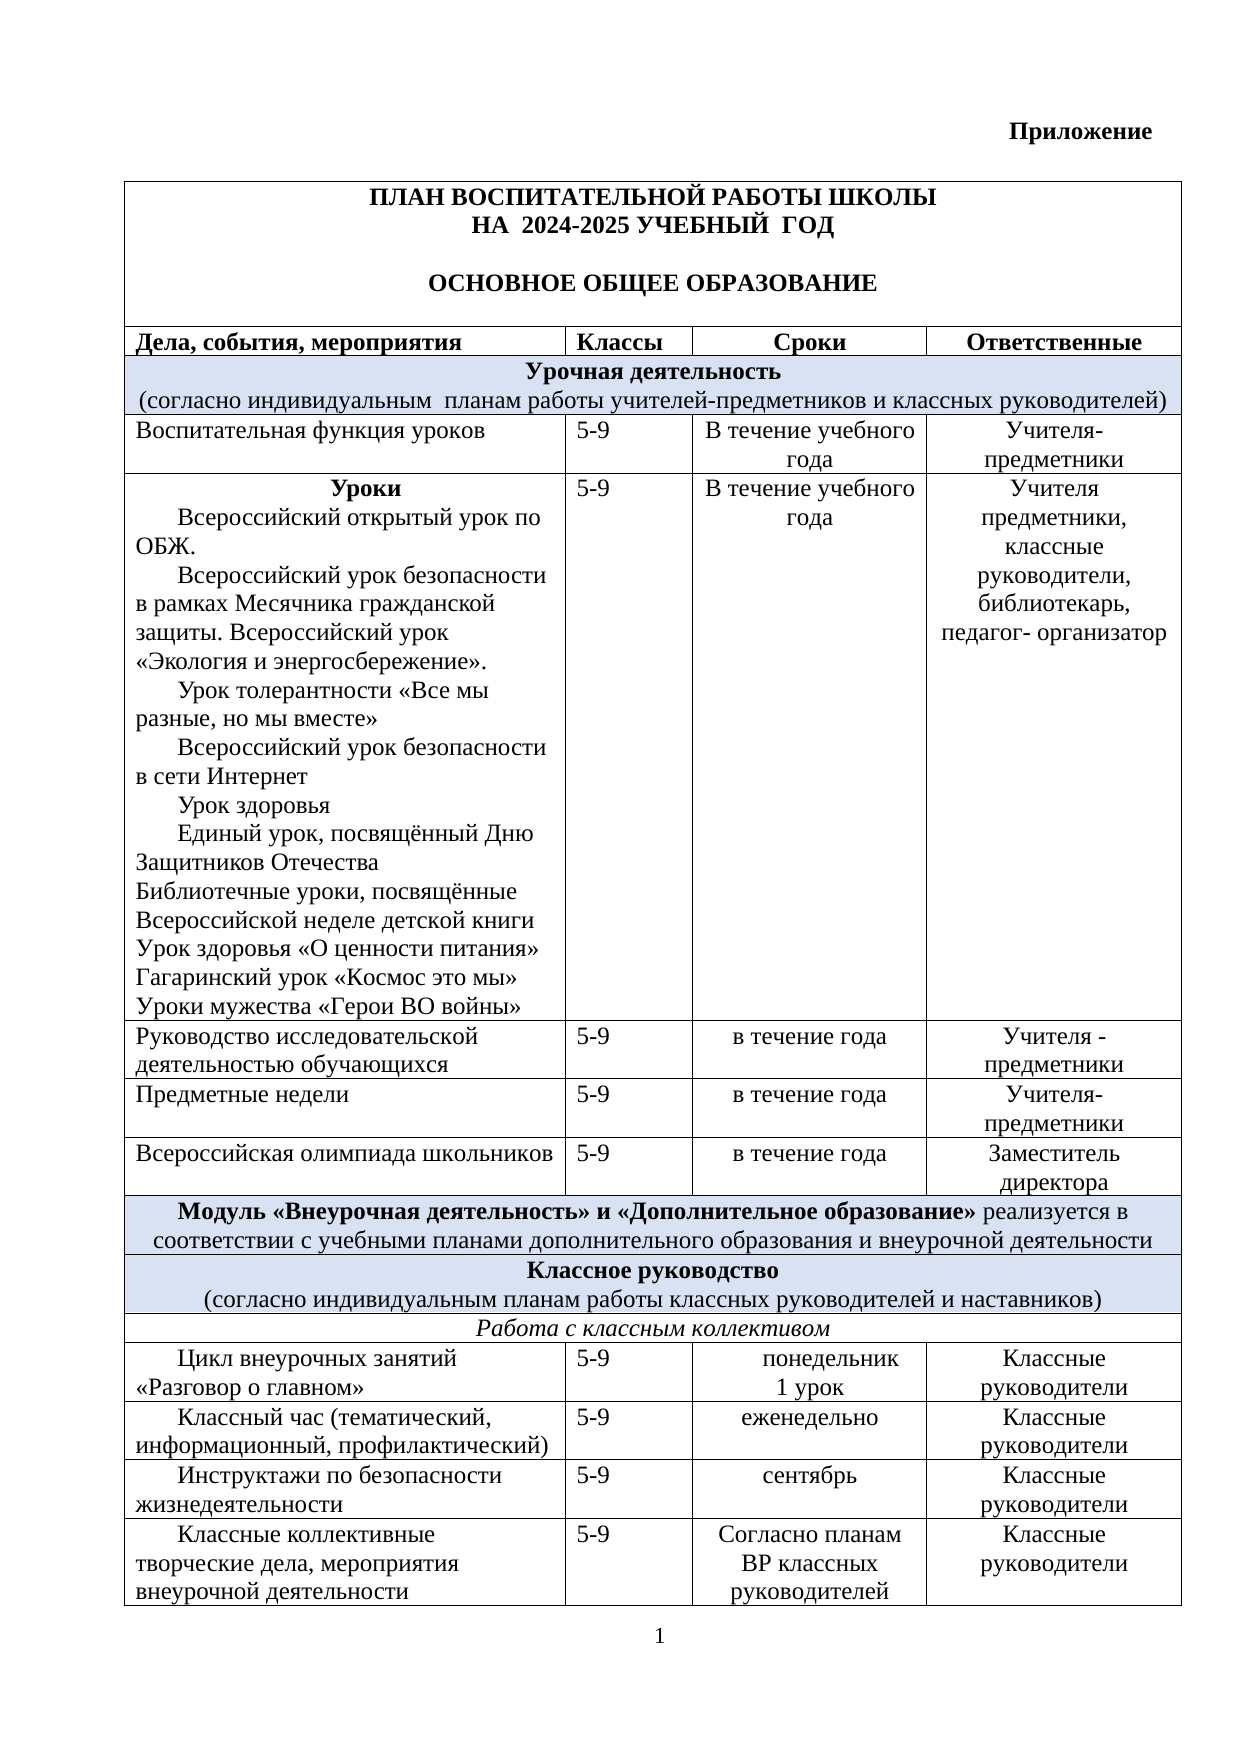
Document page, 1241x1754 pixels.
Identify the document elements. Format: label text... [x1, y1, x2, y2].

table_cell еженедельно [693, 1402, 926, 1459]
table_cell Согласно планам ВР классных руководителей [693, 1519, 926, 1605]
table_cell Ответственные [927, 327, 1181, 355]
table_cell Классное руководство (согласно индивидуальным планам работы классных руководителей и наставников) [125, 1255, 1181, 1312]
table_cell Цикл внеурочных занятий «Разговор о главном» [125, 1343, 565, 1401]
table_cell Модуль «Внеурочная деятельность» и «Дополнительное образование» реализуется в соответствии с учебными планами дополнительного образования и внеурочной деятельности [125, 1196, 1181, 1254]
table_cell Учителя предметники, классные руководители, библиотекарь, педагог- организатор [927, 474, 1181, 1020]
table_cell 5-9 [566, 1460, 692, 1518]
table_cell Инструктажи по безопасности жизнедеятельности [125, 1460, 565, 1518]
table_cell Классы [566, 327, 692, 355]
table_cell 5-9 [566, 1079, 692, 1137]
table_cell Классные коллективные творческие дела, мероприятия внеурочной деятельности [125, 1519, 565, 1605]
table_cell Учителя -предметники [927, 1021, 1181, 1078]
table_cell сентябрь [693, 1460, 926, 1518]
table_cell Учителя-предметники [927, 415, 1181, 472]
table_cell Заместитель директора [927, 1138, 1181, 1195]
table_cell 5-9 [566, 1021, 692, 1078]
table_cell 5-9 [566, 1138, 692, 1195]
table_cell 5-9 [566, 474, 692, 1020]
subtitle Приложение [135, 116, 1152, 144]
table_cell Классные руководители [927, 1343, 1181, 1401]
table_cell понедельник 1 урок [693, 1343, 926, 1401]
table_cell В течение учебного года [693, 474, 926, 1020]
table_cell 5-9 [566, 415, 692, 472]
table_cell Предметные недели [125, 1079, 565, 1137]
table_cell Классные руководители [927, 1460, 1181, 1518]
table_cell 5-9 [566, 1402, 692, 1459]
table_cell 5-9 [566, 1519, 692, 1605]
table_cell Руководство исследовательской деятельностью обучающихся [125, 1021, 565, 1078]
table_cell Воспитательная функция уроков [125, 415, 565, 472]
table_cell Работа с классным коллективом [125, 1314, 1181, 1342]
table_cell 5-9 [566, 1343, 692, 1401]
table_header ПЛАН ВОСПИТАТЕЛЬНОЙ РАБОТЫ ШКОЛЫ НА 2024-2025 УЧЕБНЫЙ ГОД ОСНОВНОЕ ОБЩЕЕ ОБРАЗОВАНИЕ [125, 182, 1181, 326]
table_cell в течение года [693, 1079, 926, 1137]
table_cell Дела, события, мероприятия [125, 327, 565, 355]
table_cell Сроки [693, 327, 926, 355]
table_cell В течение учебного года [693, 415, 926, 472]
table_cell Классные руководители [927, 1402, 1181, 1459]
table_cell в течение года [693, 1021, 926, 1078]
table_cell Всероссийская олимпиада школьников [125, 1138, 565, 1195]
table_cell Классные руководители [927, 1519, 1181, 1605]
table_cell Урочная деятельность (согласно индивидуальным планам работы учителей-предметников и классных руководителей) [125, 356, 1181, 414]
table_cell Учителя-предметники [927, 1079, 1181, 1137]
table_cell Уроки Всероссийский открытый урок по ОБЖ. Всероссийский урок безопасности в рамках Месячника гражданской защиты. Всероссийский урок «Экология и энергосбережение». Урок толерантности «Все мы разные, но мы вместе» Всероссийский урок безопасности в сети Интернет Урок здоровья Единый урок, посвящённый Дню Защитников Отечества Библиотечные уроки, посвящённые Всероссийской неделе детской книги Урок здоровья «О ценности питания» Гагаринский урок «Космос это мы» Уроки мужества «Герои ВО войны» [125, 474, 565, 1020]
table_cell в течение года [693, 1138, 926, 1195]
table_cell Классный час (тематический, информационный, профилактический) [125, 1402, 565, 1459]
